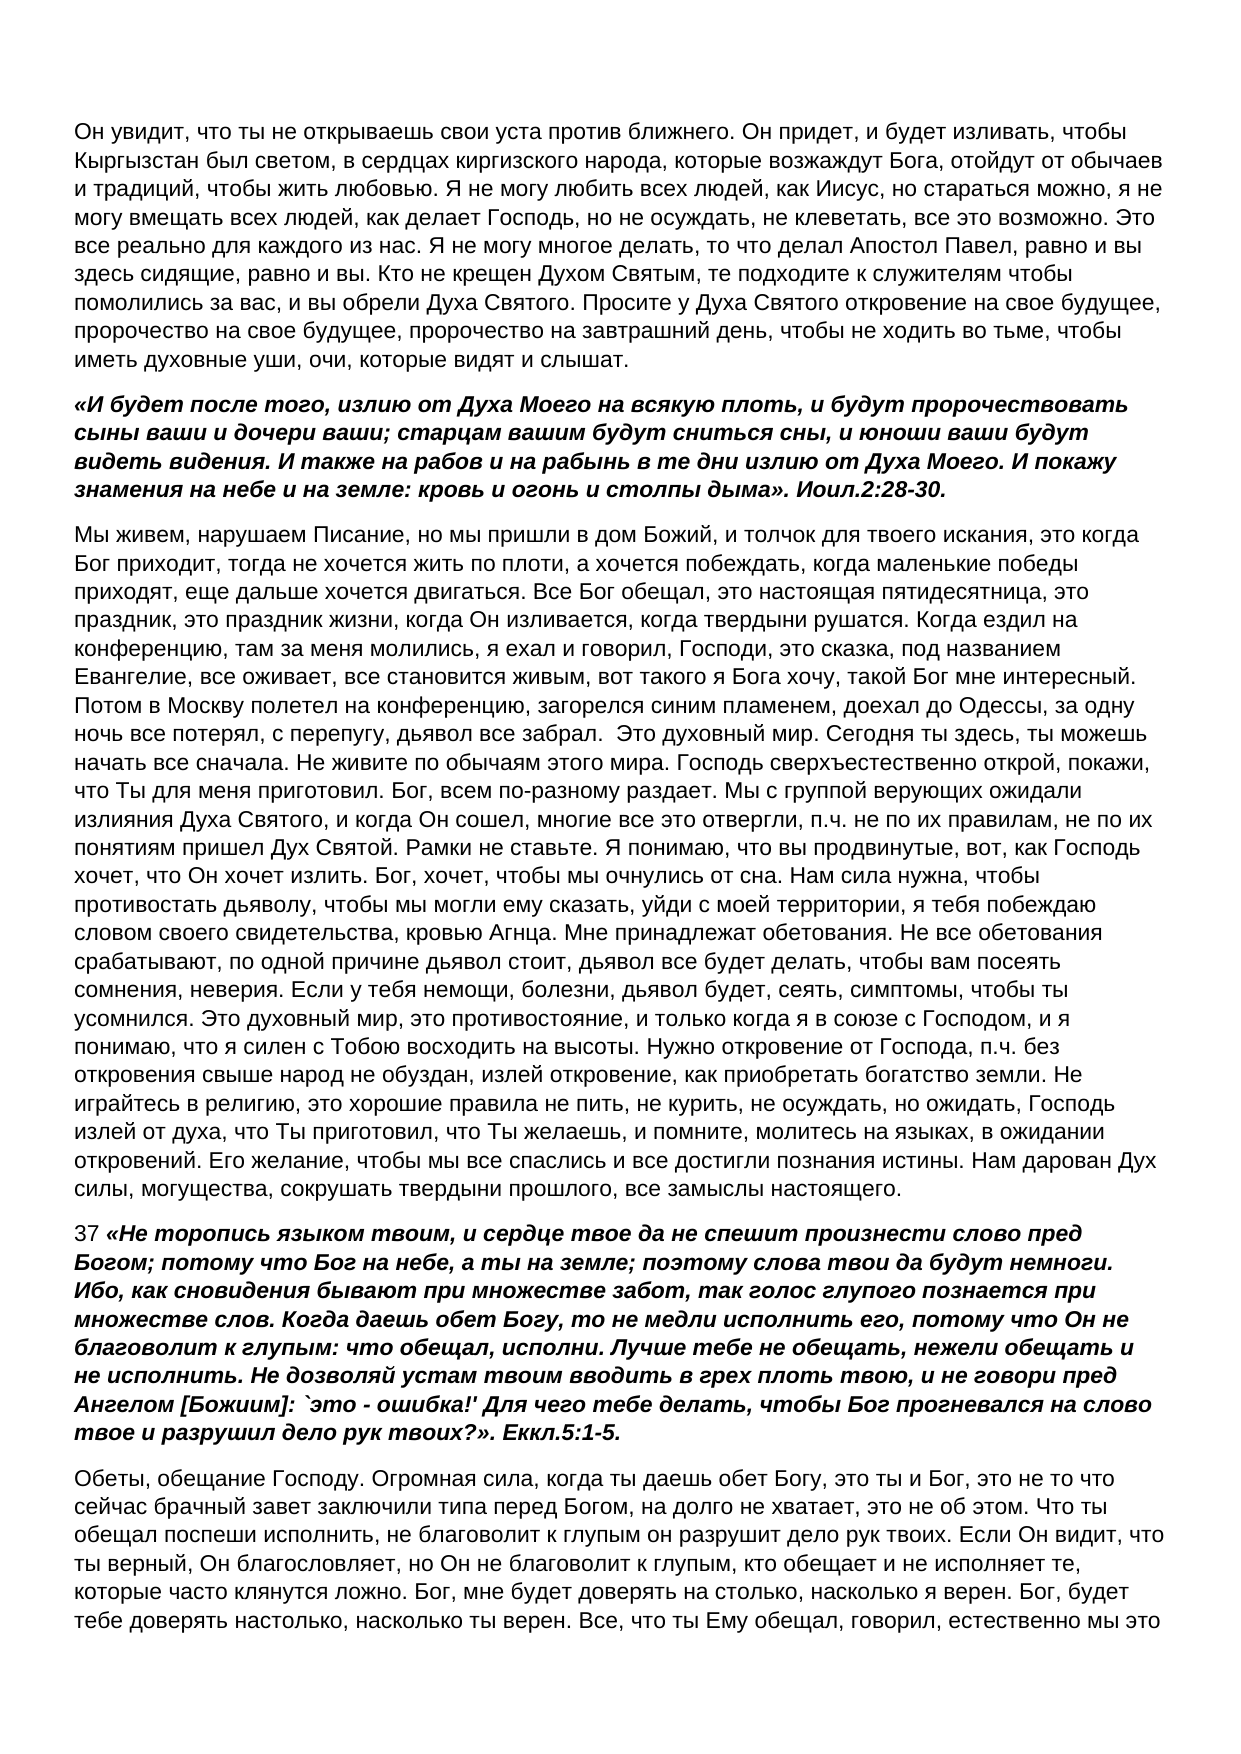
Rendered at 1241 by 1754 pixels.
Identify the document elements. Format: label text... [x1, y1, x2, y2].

text «И будет после того, излию от Духа Моего на всякую плоть, и будут пророчествовать сыны ваши и дочери ваши; старцам вашим будут сниться сны, и юноши ваши будут видеть видения. И также на рабов и на рабынь в те дни излию от Духа Моего. И покажу знамения на небе и на земле: кровь и огонь и столпы дыма». Иоил.2:28-30. [74, 391, 1167, 502]
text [74, 118, 1167, 372]
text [74, 1464, 1167, 1633]
text 37 «Не торопись языком твоим, и сердце твое да не спешит произнести слово пред Богом; потому что Бог на небе, а ты на земле; поэтому слова твои да будут немноги. Ибо, как сновидения бывают при множестве забот, так голос глупого познается при множестве слов. Когда даешь обет Богу, то не медли исполнить его, потому что Он не благоволит к глупым: что обещал, исполни. Лучше тебе не обещать, нежели обещать и не исполнить. Не дозволяй устам твоим вводить в грех плоть твою, и не говори пред Ангелом [Божиим]: `это - ошибка!' Для чего тебе делать, чтобы Бог прогневался на слово твое и разрушил дело рук твоих?». Еккл.5:1-5. [74, 1220, 1167, 1446]
text Мы живем, нарушаем Писание, но мы пришли в дом Божий, и толчок для твоего искания, это когда Бог приходит, тогда не хочется жить по плоти, а хочется побеждать, когда маленькие победы приходят, еще дальше хочется двигаться. Все Бог обещал, это настоящая пятидесятница, это праздник, это праздник жизни, когда Он изливается, когда твердыни рушатся. Когда ездил на конференцию, там за меня молились, я ехал и говорил, Господи, это сказка, под названием Евангелие, все оживает, все становится живым, вот такого я Бога хочу, такой Бог мне интересный. Потом в Москву полетел на конференцию, загорелся синим пламенем, доехал до Одессы, за одну ночь все потерял, с перепугу, дьявол все забрал. Это духовный мир. Сегодня ты здесь, ты можешь начать все сначала. Не живите по обычаям этого мира. Господь сверхъестественно открой, покажи, что Ты для меня приготовил. Бог, всем по-разному раздает. Мы с группой верующих ожидали излияния Духа Святого, и когда Он сошел, многие все это отвергли, п.ч. не по их правилам, не по их понятиям пришел Дух Святой. Рамки не ставьте. Я понимаю, что вы продвинутые, вот, как Господь хочет, что Он хочет излить. Бог, хочет, чтобы мы очнулись от сна. Нам сила нужна, чтобы противостать дьяволу, чтобы мы могли ему сказать, уйди с моей территории, я тебя побеждаю словом своего свидетельства, кровью Агнца. Мне принадлежат обетования. Не все обетования срабатывают, по одной причине дьявол стоит, дьявол все будет делать, чтобы вам посеять сомнения, неверия. Если у тебя немощи, болезни, дьявол будет, сеять, симптомы, чтобы ты усомнился. Это духовный мир, это противостояние, и только когда я в союзе с Господом, и я понимаю, что я силен с Тобою восходить на высоты. Нужно откровение от Господа, п.ч. без откровения свыше народ не обуздан, излей откровение, как приобретать богатство земли. Не играйтесь в религию, это хорошие правила не пить, не курить, не осуждать, но ожидать, Господь излей от духа, что Ты приготовил, что Ты желаешь, и помните, молитесь на языках, в ожидании откровений. Его желание, чтобы мы все спаслись и все достигли познания истины. Нам дарован Дух силы, могущества, сокрушать твердыни прошлого, все замыслы настоящего. [74, 521, 1167, 1202]
